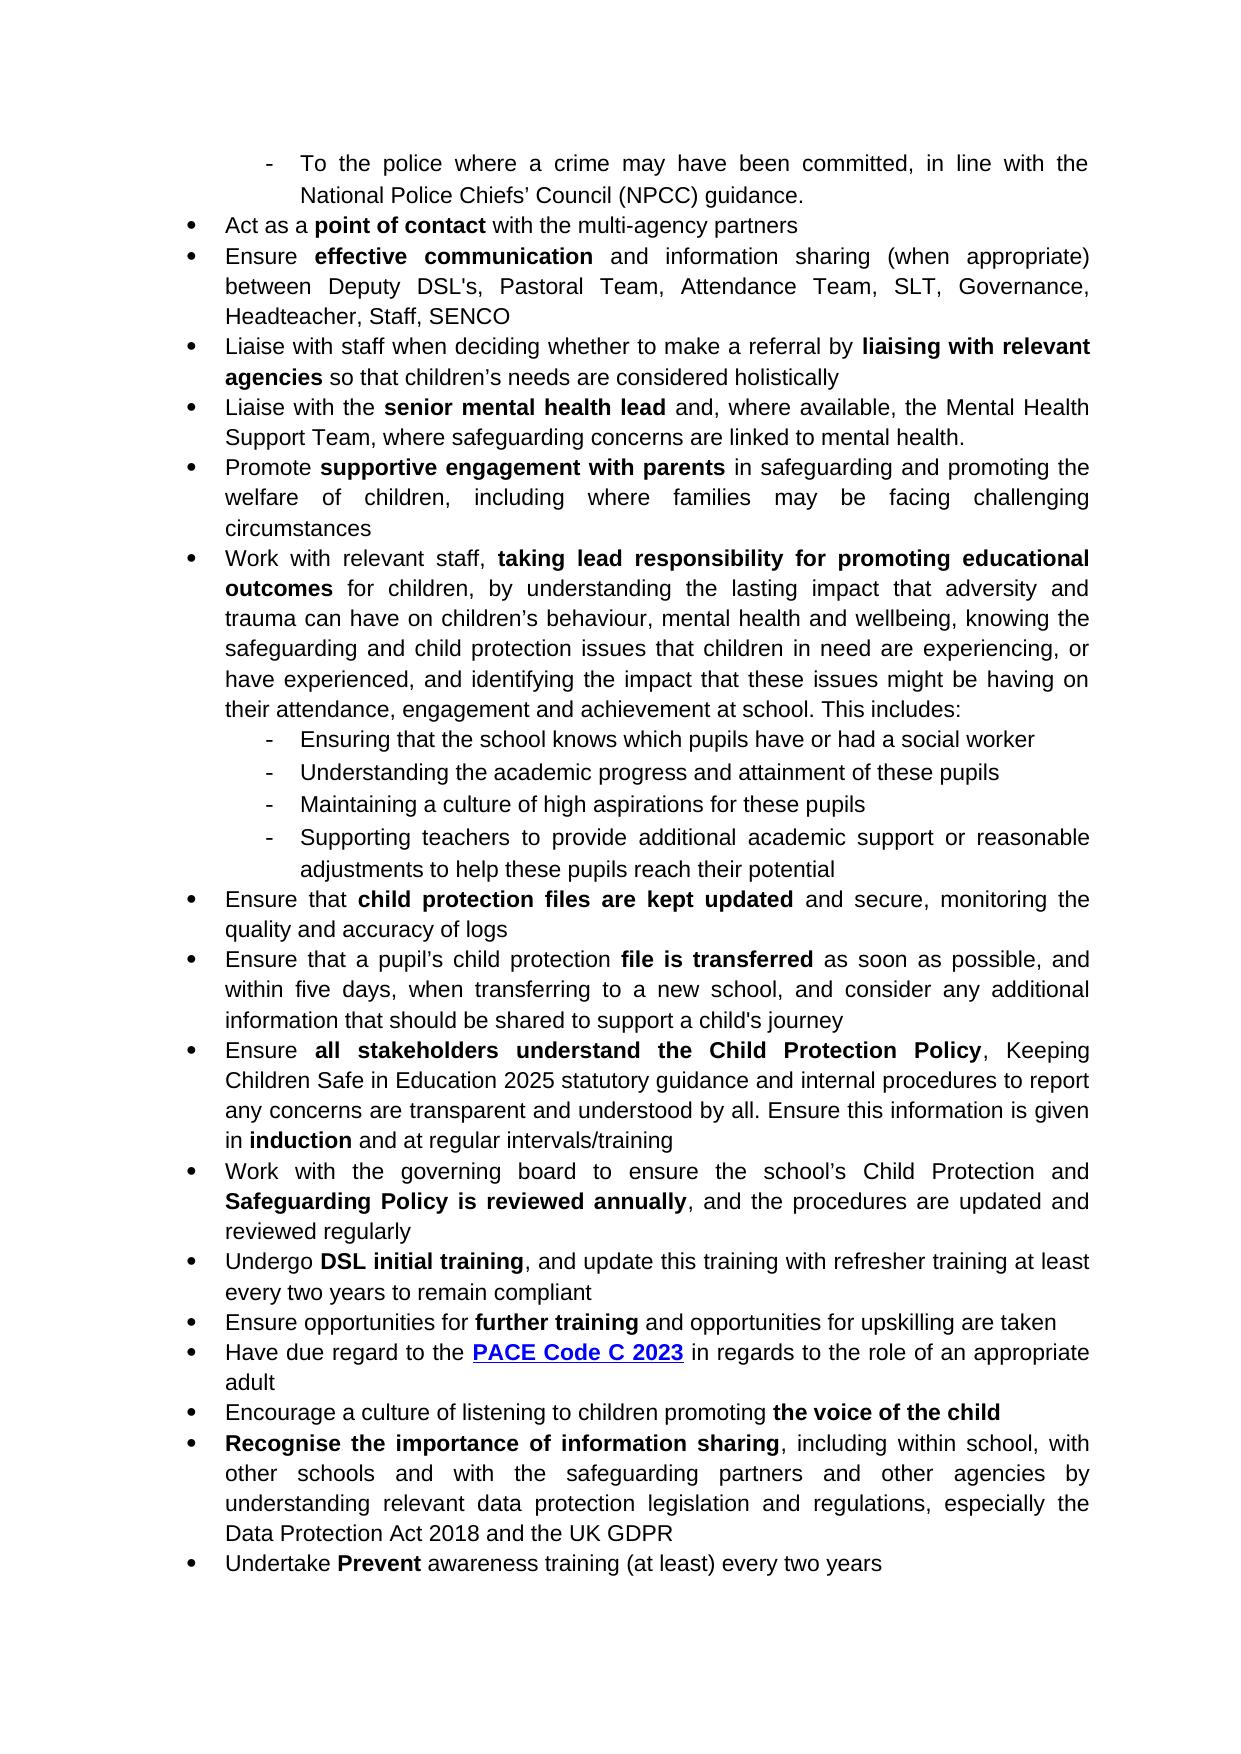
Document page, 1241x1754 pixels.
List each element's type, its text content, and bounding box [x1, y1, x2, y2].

list Work with relevant staff, taking lead responsibility for promoting educational outcomes for children, by understanding the lasting impact that adversity and trauma can have on children’s behaviour, mental health and wellbeing, knowing the safeguarding and child protection issues that children in need are experiencing, or have experienced, and identifying the impact that these issues might be having on their attendance, engagement and achievement at school. This includes: [187, 545, 1090, 722]
list Ensure opportunities for further training and opportunities for upskilling are taken [187, 1309, 1090, 1335]
list Ensure that child protection files are kept updated and secure, monitoring the quality and accuracy of logs [187, 886, 1090, 942]
list Ensure that a pupil’s child protection file is transferred as soon as possible, and within five days, when transferring to a new school, and consider any additional information that should be shared to support a child's journey [187, 946, 1090, 1033]
list Liaise with staff when deciding whether to make a referral by liaising with relevant agencies so that children’s needs are considered holistically [187, 333, 1090, 390]
list Encourage a culture of listening to children promoting the voice of the child [187, 1399, 1090, 1426]
list Undergo DSL initial training, and update this training with refresher training at least every two years to remain compliant [187, 1248, 1090, 1305]
list Undertake Prevent awareness training (at least) every two years [187, 1550, 1090, 1577]
list Recognise the importance of information sharing, including within school, with other schools and with the safeguarding partners and other agencies by understanding relevant data protection legislation and regulations, especially the Data Protection Act 2018 and the UK GDPR [187, 1429, 1090, 1547]
list Maintaining a culture of high aspirations for these pupils [262, 791, 1090, 819]
list Ensure effective communication and information sharing (when appropriate) between Deputy DSL's, Pastoral Team, Attendance Team, SLT, Governance, Headteacher, Staff, SENCO [187, 243, 1090, 329]
list To the police where a crime may have been committed, in line with the National Police Chiefs’ Council (NPCC) guidance. [262, 150, 1090, 208]
list Act as a point of contact with the multi-agency partners [187, 212, 1090, 239]
list Promote supportive engagement with parents in safeguarding and promoting the welfare of children, including where families may be facing challenging circumstances [187, 454, 1090, 541]
list Ensuring that the school knows which pupils have or had a social worker [262, 726, 1090, 754]
list Ensure all stakeholders understand the Child Protection Policy, Keeping Children Safe in Education 2025 statutory guidance and internal procedures to report any concerns are transparent and understood by all. Ensure this information is given in induction and at regular intervals/training [187, 1037, 1090, 1154]
list Have due regard to the PACE Code C 2023 in regards to the role of an appropriate adult [187, 1339, 1090, 1396]
list Understanding the academic progress and attainment of these pupils [262, 758, 1090, 787]
list Supporting teachers to provide additional academic support or reasonable adjustments to help these pupils reach their potential [262, 823, 1090, 882]
list Liaise with the senior mental health lead and, where available, the Mental Health Support Team, where safeguarding concerns are linked to mental health. [187, 394, 1090, 450]
list Work with the governing board to ensure the school’s Child Protection and Safeguarding Policy is reviewed annually, and the procedures are updated and reviewed regularly [187, 1158, 1090, 1244]
